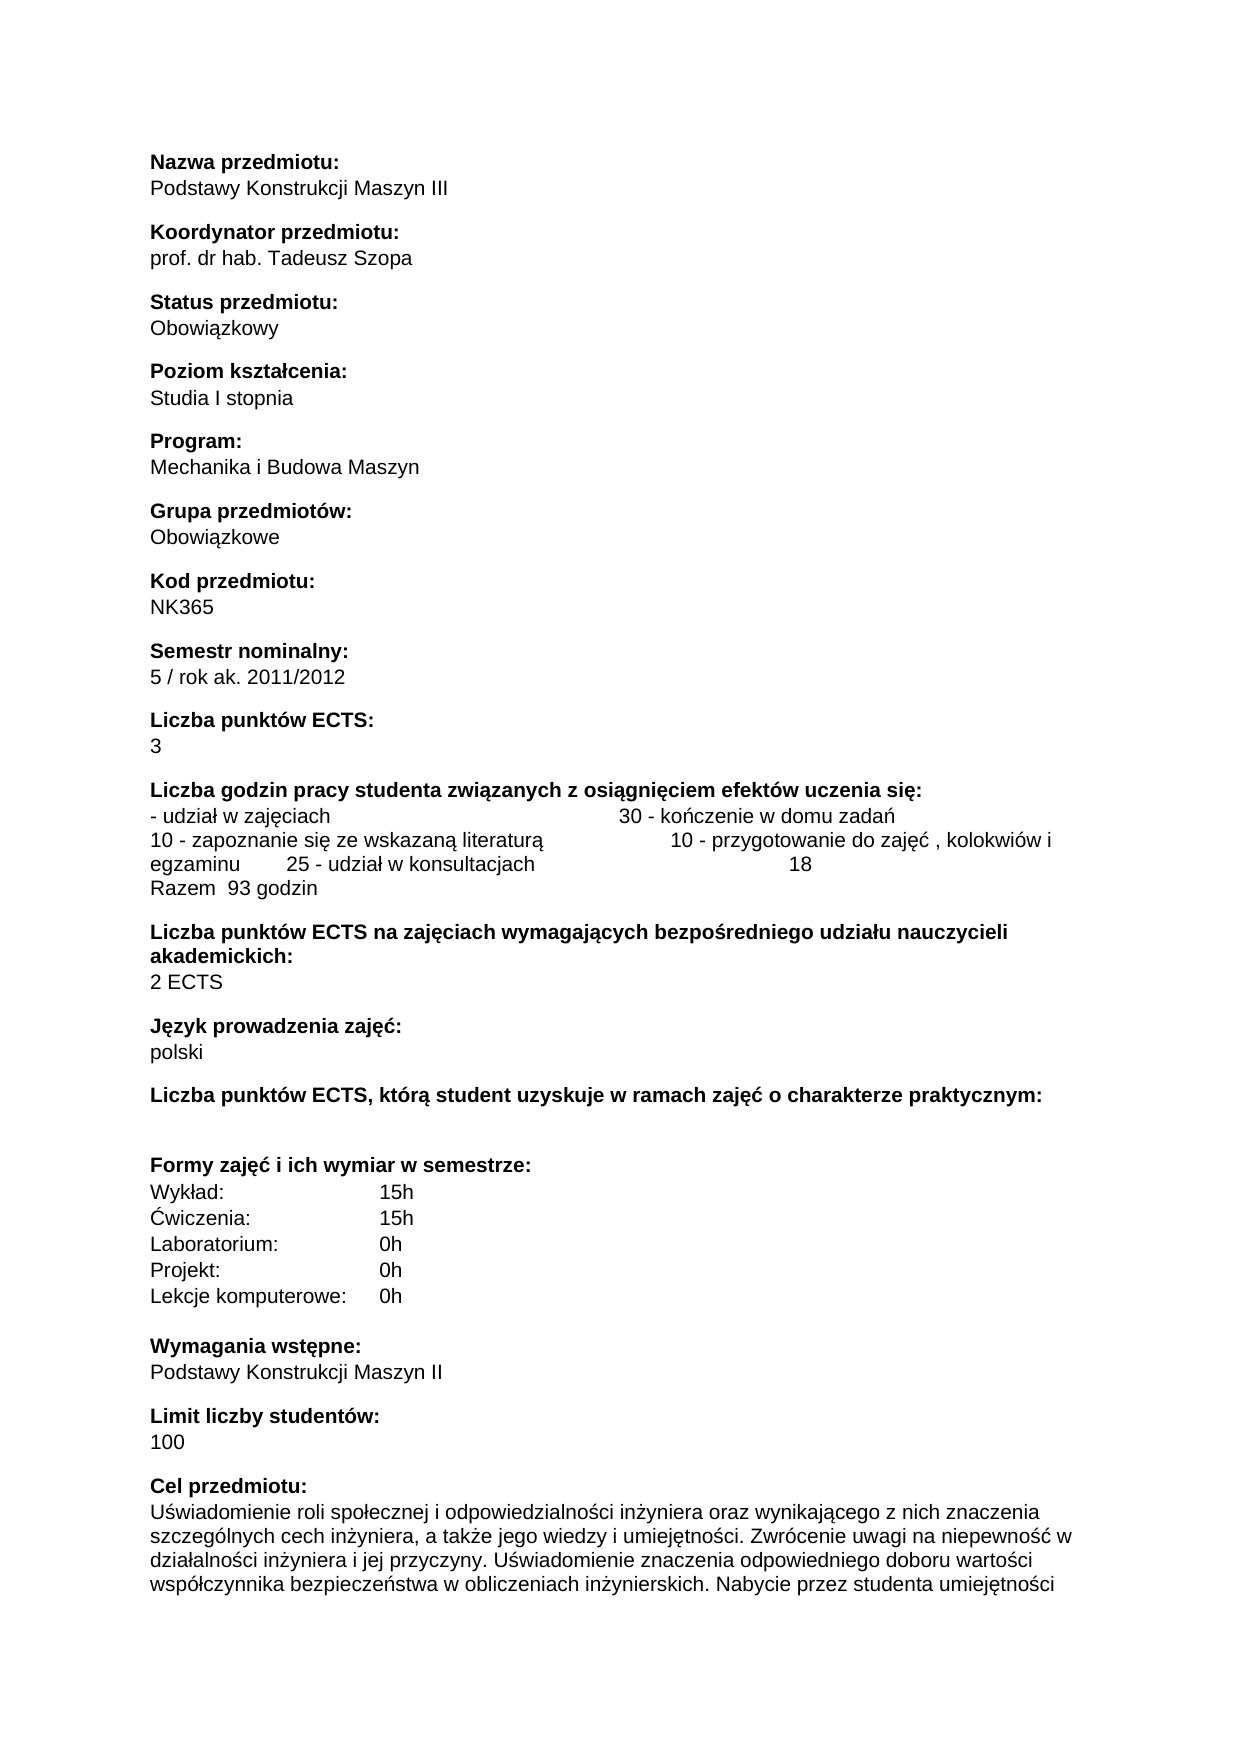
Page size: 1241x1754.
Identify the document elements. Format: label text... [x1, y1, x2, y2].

text Semestr nominalny: [150, 638, 1090, 662]
text 2 ECTS [150, 970, 1090, 994]
text Obowiązkowy [150, 316, 1090, 339]
table_cell 0h [369, 1256, 597, 1282]
text Liczba punktów ECTS: [150, 708, 1090, 732]
text Poziom kształcenia: [150, 359, 1090, 383]
text Liczba godzin pracy studenta związanych z osiągnięciem efektów uczenia się: [150, 778, 1090, 802]
text Kod przedmiotu: [150, 569, 1090, 593]
text Studia I stopnia [150, 385, 1090, 409]
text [150, 1499, 1090, 1595]
table_cell Lekcje komputerowe: [140, 1284, 367, 1308]
text Wymagania wstępne: [150, 1334, 1090, 1358]
text Limit liczby studentów: [150, 1404, 1090, 1428]
table_cell 15h [369, 1204, 597, 1230]
text Podstawy Konstrukcji Maszyn II [150, 1360, 1090, 1384]
text Liczba punktów ECTS na zajęciach wymagających bezpośredniego udziału nauczycieli akademickich: [150, 920, 1090, 968]
table_header Wykład: [140, 1180, 367, 1204]
table_cell Projekt: [140, 1258, 367, 1282]
text Podstawy Konstrukcji Maszyn III [150, 176, 1090, 200]
text NK365 [150, 595, 1090, 619]
table_cell Ćwiczenia: [140, 1206, 367, 1230]
text Liczba punktów ECTS, którą student uzyskuje w ramach zajęć o charakterze praktycznym: [150, 1083, 1090, 1107]
text Status przedmiotu: [150, 289, 1090, 313]
text - udział w zajęciach 30 - kończenie w domu zadań 10 - zapoznanie się ze wskazaną literaturą 10 - przygotowanie do zajęć , kolokwiów i egzaminu 25 - udział w konsultacjach 18 Razem 93 godzin [150, 804, 1090, 900]
table_cell Laboratorium: [140, 1232, 367, 1256]
text Formy zajęć i ich wymiar w semestrze: [150, 1153, 1090, 1177]
text Nazwa przedmiotu: [150, 150, 1090, 174]
text polski [150, 1039, 1090, 1063]
table_cell 0h [369, 1282, 597, 1308]
text 3 [150, 734, 1090, 758]
table_header 15h [369, 1180, 597, 1204]
text Program: [150, 429, 1090, 453]
text 5 / rok ak. 2011/2012 [150, 664, 1090, 688]
text Grupa przedmiotów: [150, 499, 1090, 523]
text Cel przedmiotu: [150, 1473, 1090, 1497]
text Koordynator przedmiotu: [150, 220, 1090, 244]
text 100 [150, 1430, 1090, 1454]
text Mechanika i Budowa Maszyn [150, 455, 1090, 479]
table_cell 0h [369, 1230, 597, 1256]
text prof. dr hab. Tadeusz Szopa [150, 246, 1090, 270]
text Obowiązkowe [150, 525, 1090, 549]
text Język prowadzenia zajęć: [150, 1013, 1090, 1037]
